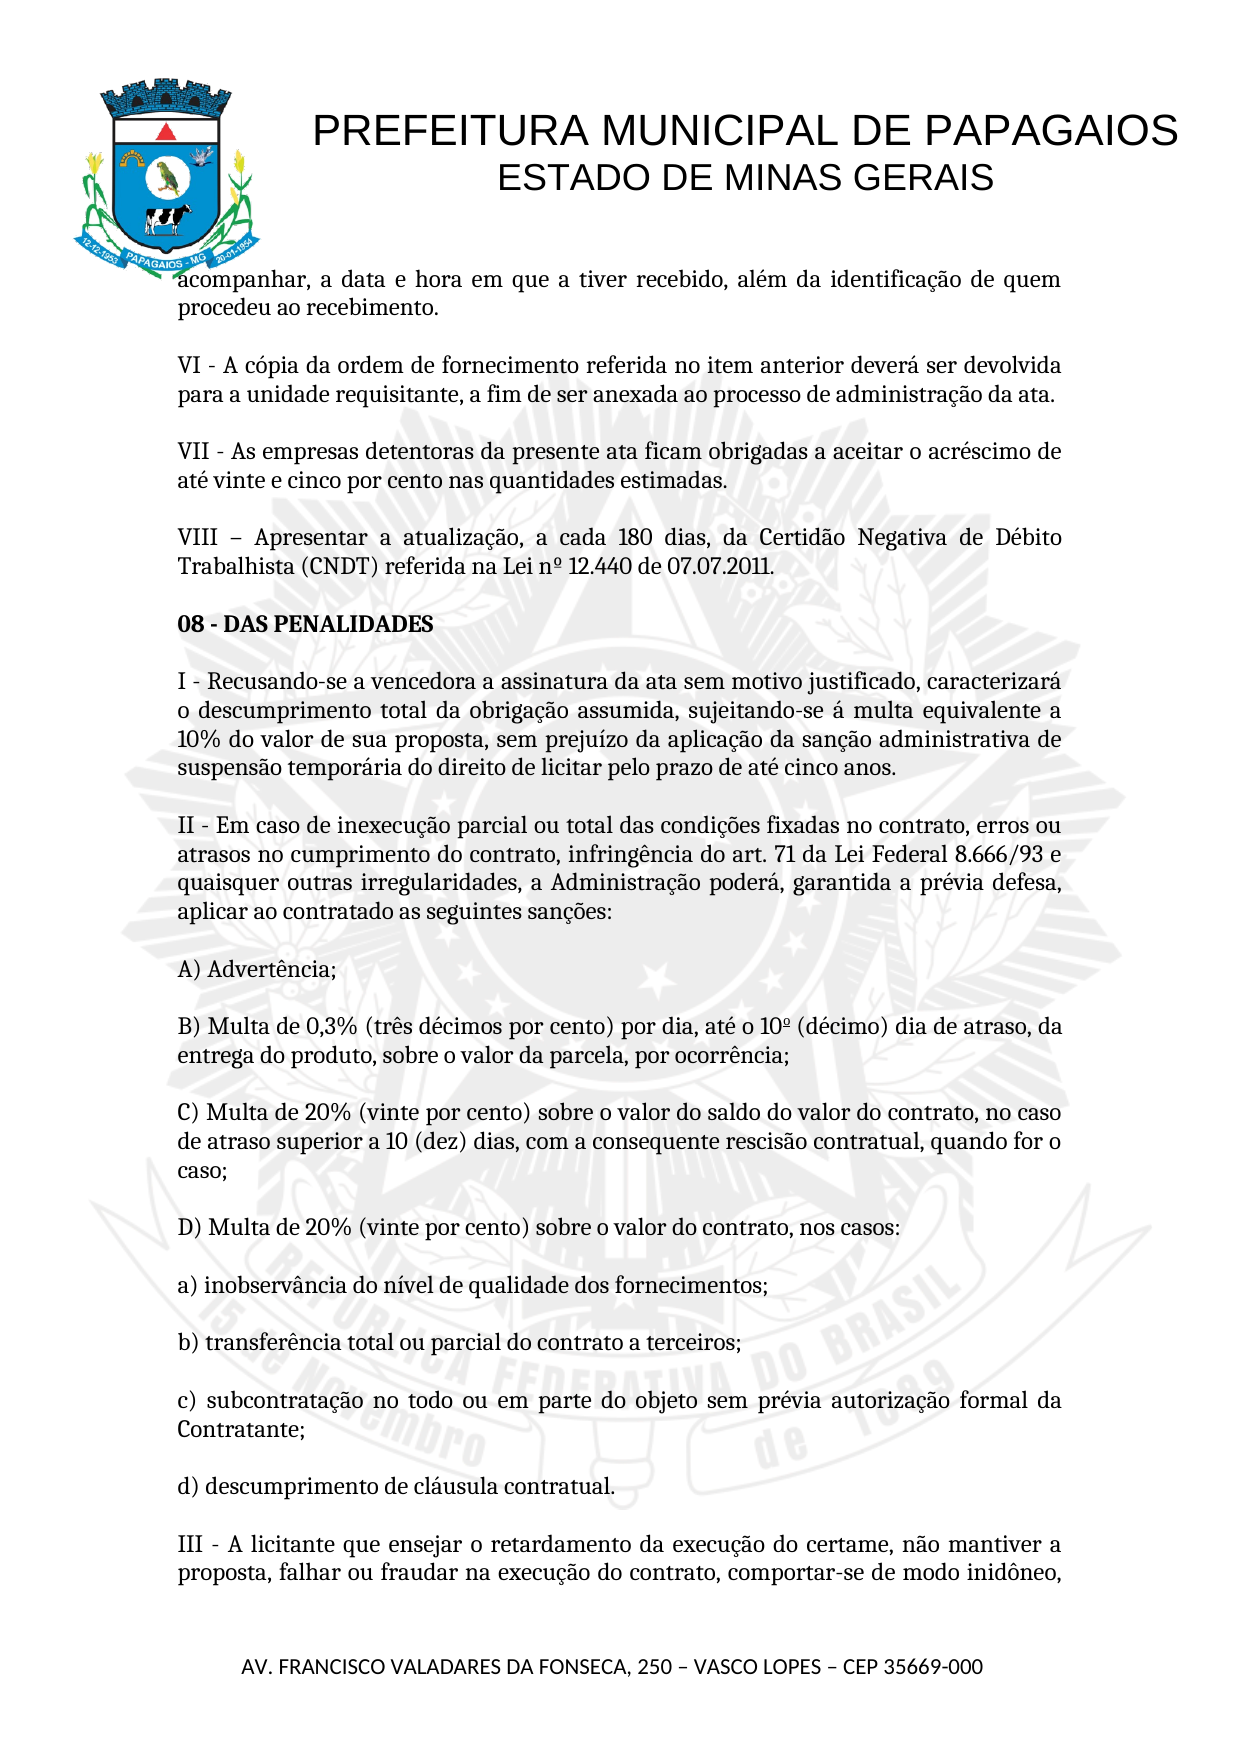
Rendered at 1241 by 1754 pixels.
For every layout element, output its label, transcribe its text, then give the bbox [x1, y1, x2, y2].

picture [88, 361, 1153, 1510]
text II - Em caso de inexecução parcial ou total das condições fixadas no contrato, erros ou atrasos no cumprimento do contrato, infringência do art. 71 da Lei Federal 8.666/93 e quaisquer outras irregularidades, a Administração poderá, garantida a prévia defesa, aplicar ao contratado as seguintes sanções: [177, 811, 1063, 926]
text c) subcontratação no todo ou em parte do objeto sem prévia autorização formal da Contratante; [177, 1386, 1063, 1443]
text A) Advertência; [177, 954, 1063, 983]
picture [191, 255, 205, 263]
picture [72, 73, 262, 281]
text d) descumprimento de cláusula contratual. [177, 1472, 1063, 1501]
text 08 - DAS PENALIDADES [177, 609, 1063, 638]
text VII - As empresas detentoras da presente ata ficam obrigadas a aceitar o acréscimo de até vinte e cinco por cento nas quantidades estimadas. [177, 437, 1063, 494]
text B) Multa de 0,3% (três décimos por cento) por dia, até o 10o (décimo) dia de atraso, da entrega do produto, sobre o valor da parcela, por ocorrência; [177, 1012, 1063, 1069]
text VIII – Apresentar a atualização, a cada 180 dias, da Certidão Negativa de Débito Trabalhista (CNDT) referida na Lei nº 12.440 de 07.07.2011. [177, 523, 1063, 581]
picture [217, 256, 225, 262]
text b) transferência total ou parcial do contrato a terceiros; [177, 1328, 1063, 1357]
text a) inobservância do nível de qualidade dos fornecimentos; [177, 1271, 1063, 1299]
text I - Recusando-se a vencedora a assinatura da ata sem motivo justificado, caracterizará o descumprimento total da obrigação assumida, sujeitando-se á multa equivalente a 10% do valor de sua proposta, sem prejuízo da aplicação da sanção administrativa de suspensão temporária do direito de licitar pelo prazo de até cinco anos. [177, 667, 1063, 782]
picture [237, 240, 252, 250]
text C) Multa de 20% (vinte por cento) sobre o valor do saldo do valor do contrato, no caso de atraso superior a 10 (dez) dias, com a consequente rescisão contratual, quando for o caso; [177, 1098, 1063, 1184]
text D) Multa de 20% (vinte por cento) sobre o valor do contrato, nos casos: [177, 1213, 1063, 1242]
text VI - A cópia da ordem de fornecimento referida no item anterior deverá ser devolvida para a unidade requisitante, a fim de ser anexada ao processo de administração da ata. [177, 351, 1063, 408]
